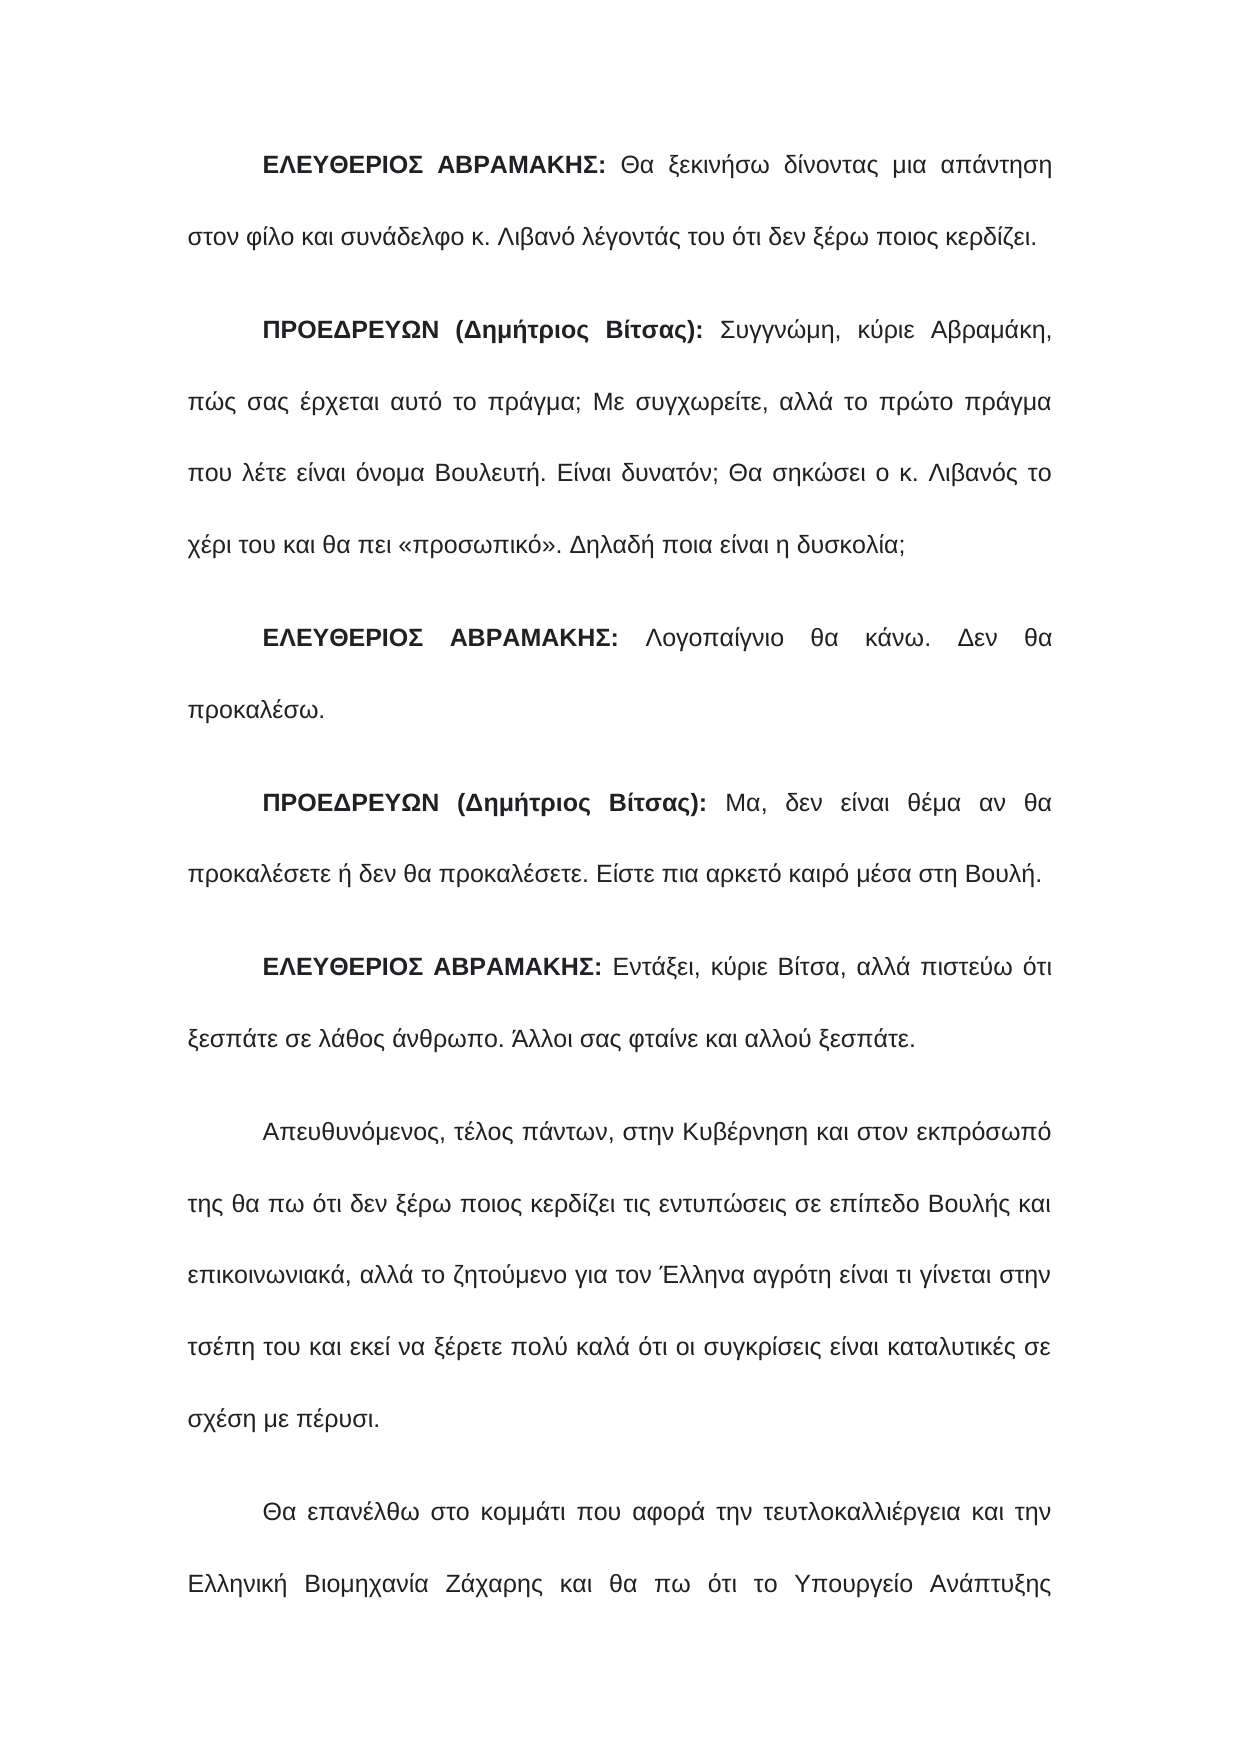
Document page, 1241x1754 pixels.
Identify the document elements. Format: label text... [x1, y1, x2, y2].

text ΕΛΕΥΘΕΡΙΟΣ ΑΒΡΑΜΑΚΗΣ: Θα ξεκινήσω δίνοντας μια απάντηση στον φίλο και συνάδελφο κ. Λιβανό λέγοντάς του ότι δεν ξέρω ποιος κερδίζει. [187, 150, 1053, 251]
text ΠΡΟΕΔΡΕΥΩΝ (Δημήτριος Βίτσας): Συγγνώμη, κύριε Αβραμάκη, πώς σας έρχεται αυτό το πράγμα; Με συγχωρείτε, αλλά το πρώτο πράγμα που λέτε είναι όνομα Βουλευτή. Είναι δυνατόν; Θα σηκώσει ο κ. Λιβανός το χέρι του και θα πει «προσωπικό». Δηλαδή ποια είναι η δυσκολία; [187, 314, 1053, 559]
text ΕΛΕΥΘΕΡΙΟΣ ΑΒΡΑΜΑΚΗΣ: Λογοπαίγνιο θα κάνω. Δεν θα προκαλέσω. [187, 623, 1053, 723]
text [187, 1497, 1053, 1597]
text ΠΡΟΕΔΡΕΥΩΝ (Δημήτριος Βίτσας): Μα, δεν είναι θέμα αν θα προκαλέσετε ή δεν θα προκαλέσετε. Είστε πια αρκετό καιρό μέσα στη Βουλή. [187, 787, 1053, 888]
text Απευθυνόμενος, τέλος πάντων, στην Κυβέρνηση και στον εκπρόσωπό της θα πω ότι δεν ξέρω ποιος κερδίζει τις εντυπώσεις σε επίπεδο Βουλής και επικοινωνιακά, αλλά το ζητούμενο για τον Έλληνα αγρότη είναι τι γίνεται στην τσέπη του και εκεί να ξέρετε πολύ καλά ότι οι συγκρίσεις είναι καταλυτικές σε σχέση με πέρυσι. [187, 1117, 1053, 1433]
text ΕΛΕΥΘΕΡΙΟΣ ΑΒΡΑΜΑΚΗΣ: Εντάξει, κύριε Βίτσα, αλλά πιστεύω ότι ξεσπάτε σε λάθος άνθρωπο. Άλλοι σας φταίνε και αλλού ξεσπάτε. [187, 952, 1053, 1053]
